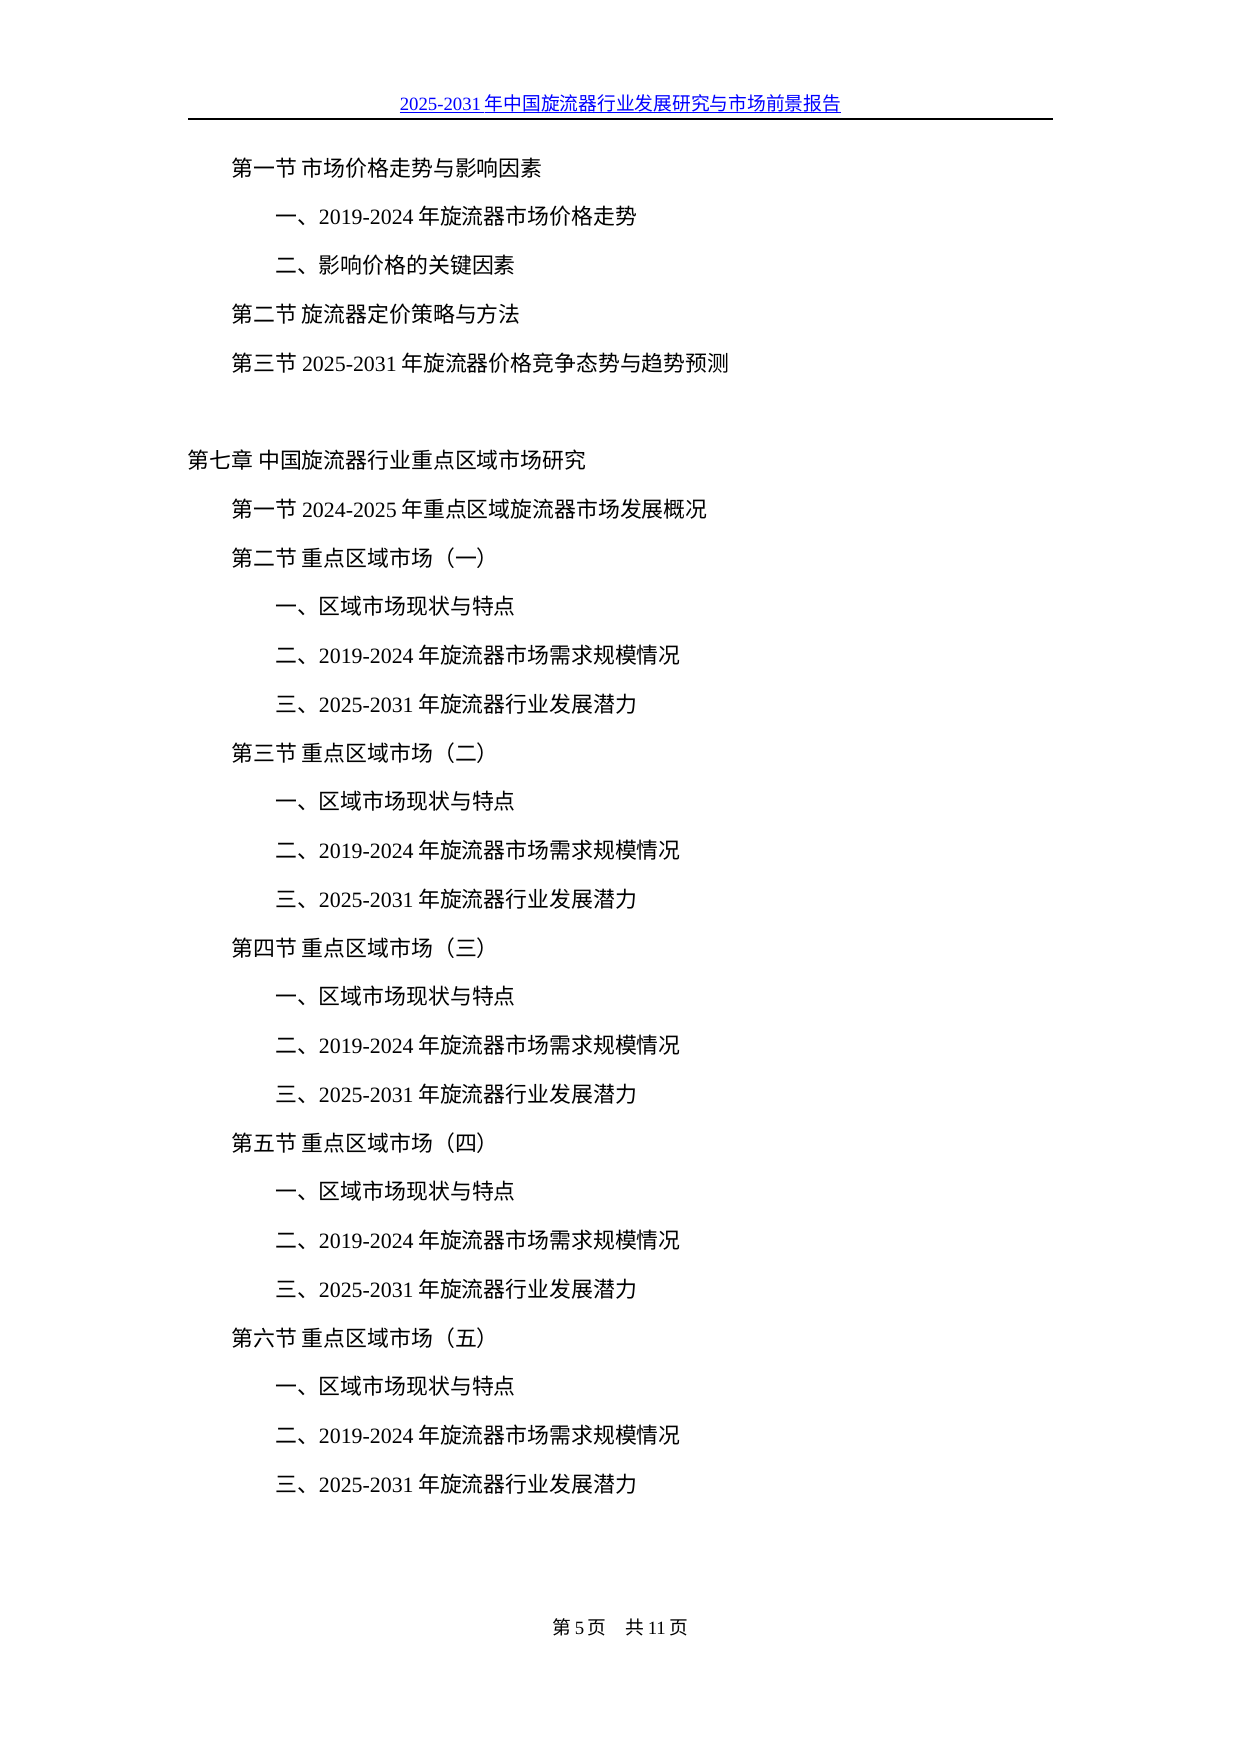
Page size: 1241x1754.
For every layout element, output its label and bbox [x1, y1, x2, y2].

text [187, 150, 1053, 1499]
